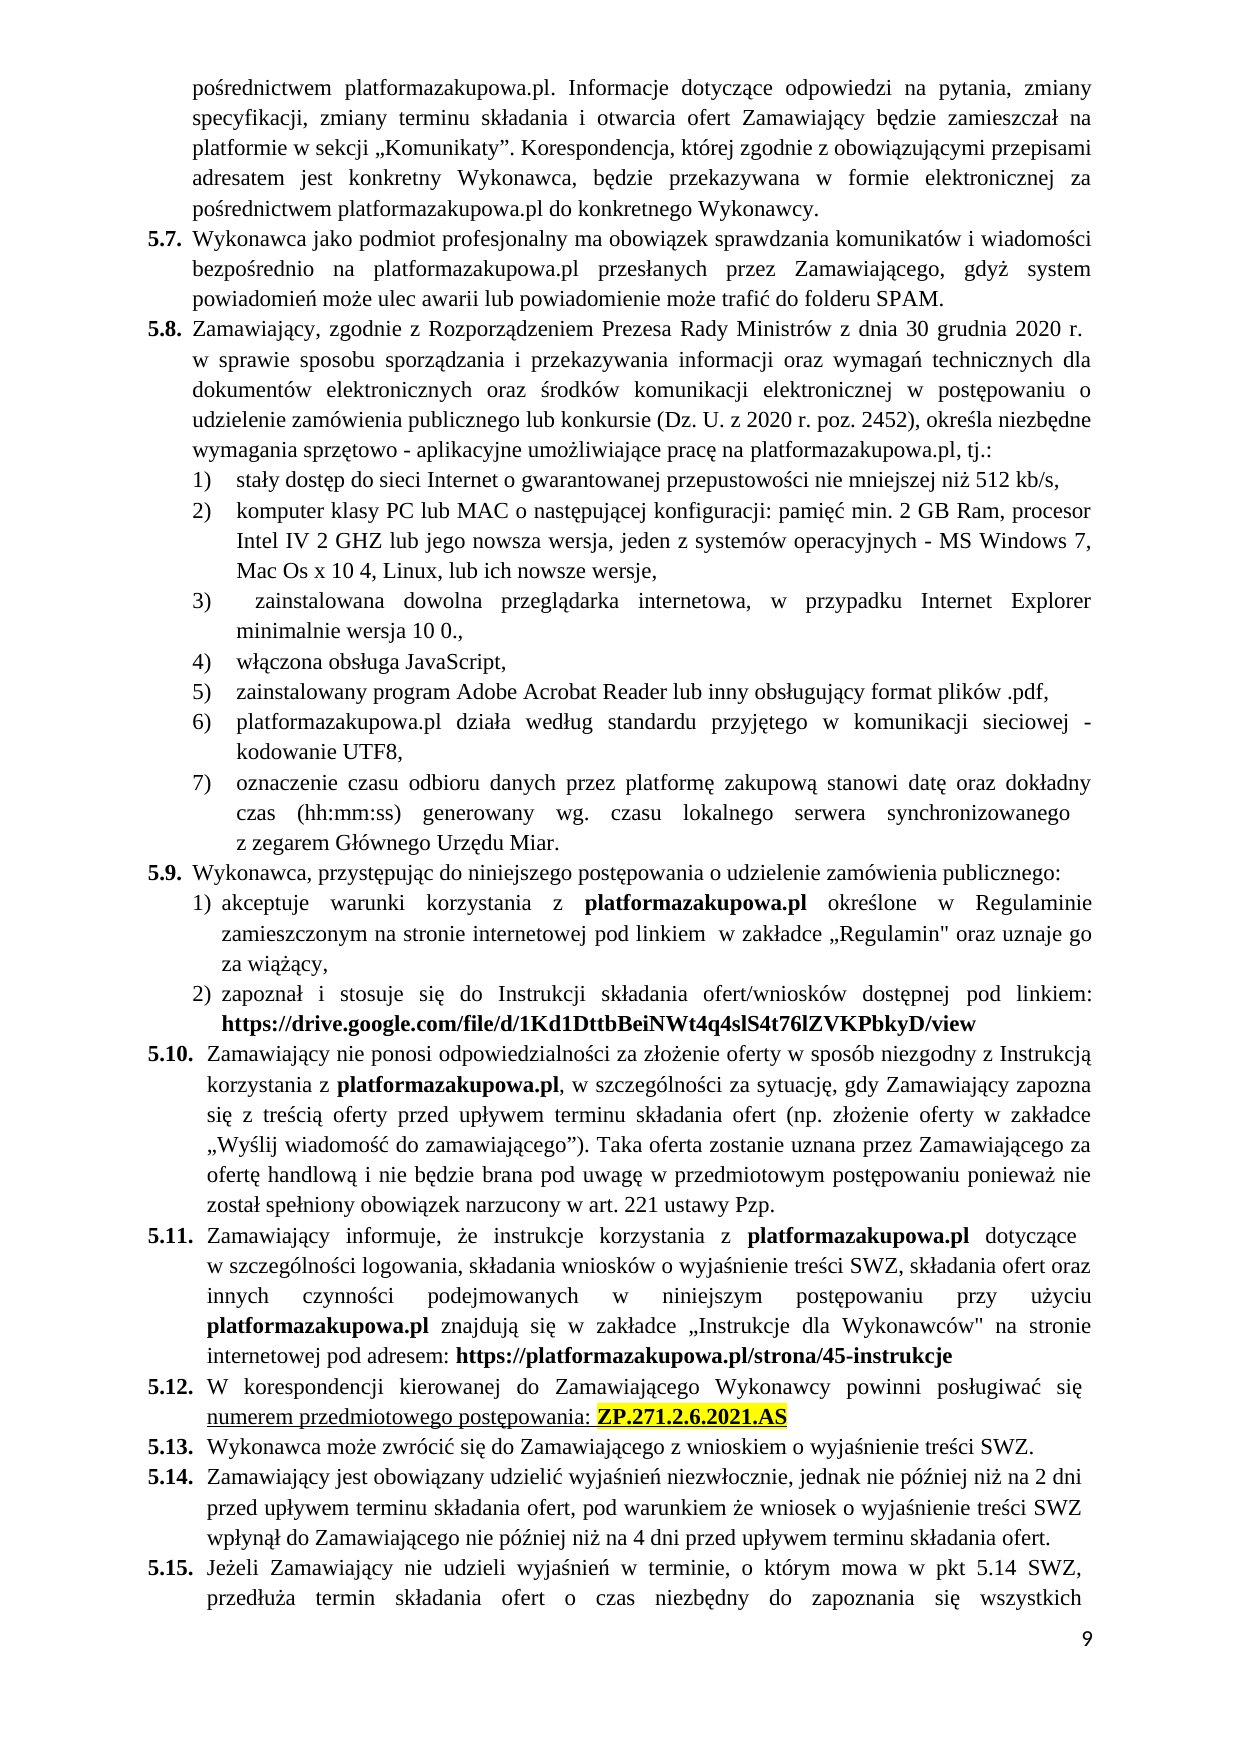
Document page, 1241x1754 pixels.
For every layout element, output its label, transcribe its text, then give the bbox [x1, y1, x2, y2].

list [148, 74, 1093, 221]
list Wykonawca, przystępując do niniejszego postępowania o udzielenie zamówienia publicznego: [148, 859, 1093, 886]
list zainstalowany program Adobe Acrobat Reader lub inny obsługujący format plików .pdf, [192, 678, 1093, 704]
list Zamawiający jest obowiązany udzielić wyjaśnień niezwłocznie, jednak nie później niż na 2 dni przed upływem terminu składania ofert, pod warunkiem że wniosek o wyjaśnienie treści SWZ wpłynął do Zamawiającego nie później niż na 4 dni przed upływem terminu składania ofert. [148, 1463, 1083, 1550]
list zainstalowana dowolna przeglądarka internetowa, w przypadku Internet Explorer minimalnie wersja 10 0., [192, 587, 1093, 644]
list W korespondencji kierowanej do Zamawiającego Wykonawcy powinni posługiwać się numerem przedmiotowego postępowania: ZP.271.2.6.2021.AS [148, 1373, 1083, 1429]
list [148, 1554, 1083, 1611]
list Zamawiający, zgodnie z Rozporządzeniem Prezesa Rady Ministrów z dnia 30 grudnia 2020 r. w sprawie sposobu sporządzania i przekazywania informacji oraz wymagań technicznych dla dokumentów elektronicznych oraz środków komunikacji elektronicznej w postępowaniu o udzielenie zamówienia publicznego lub konkursie (Dz. U. z 2020 r. poz. 2452), określa niezbędne wymagania sprzętowo - aplikacyjne umożliwiające pracę na platformazakupowa.pl, tj.: [148, 316, 1093, 463]
list włączona obsługa JavaScript, [192, 648, 1093, 674]
list oznaczenie czasu odbioru danych przez platformę zakupową stanowi datę oraz dokładny czas (hh:mm:ss) generowany wg. czasu lokalnego serwera synchronizowanego z zegarem Głównego Urzędu Miar. [192, 769, 1093, 855]
list zapoznał i stosuje się do Instrukcji składania ofert/wniosków dostępnej pod linkiem: https://drive.google.com/file/d/1Kd1DttbBeiNWt4q4slS4t76lZVKPbkyD/view [192, 980, 1093, 1037]
list Zamawiający informuje, że instrukcje korzystania z platformazakupowa.pl dotyczące w szczególności logowania, składania wniosków o wyjaśnienie treści SWZ, składania ofert oraz innych czynności podejmowanych w niniejszym postępowaniu przy użyciu platformazakupowa.pl znajdują się w zakładce „Instrukcje dla Wykonawców" na stronie internetowej pod adresem: https://platformazakupowa.pl/strona/45-instrukcje [148, 1222, 1093, 1369]
list Zamawiający nie ponosi odpowiedzialności za złożenie oferty w sposób niezgodny z Instrukcją korzystania z platformazakupowa.pl, w szczególności za sytuację, gdy Zamawiający zapozna się z treścią oferty przed upływem terminu składania ofert (np. złożenie oferty w zakładce „Wyślij wiadomość do zamawiającego”). Taka oferta zostanie uznana przez Zamawiającego za ofertę handlową i nie będzie brana pod uwagę w przedmiotowym postępowaniu ponieważ nie został spełniony obowiązek narzucony w art. 221 ustawy Pzp. [148, 1041, 1093, 1218]
list Wykonawca jako podmiot profesjonalny ma obowiązek sprawdzania komunikatów i wiadomości bezpośrednio na platformazakupowa.pl przesłanych przez Zamawiającego, gdyż system powiadomień może ulec awarii lub powiadomienie może trafić do folderu SPAM. [148, 225, 1093, 312]
list platformazakupowa.pl działa według standardu przyjętego w komunikacji sieciowej - kodowanie UTF8, [192, 708, 1093, 765]
list akceptuje warunki korzystania z platformazakupowa.pl określone w Regulaminie zamieszczonym na stronie internetowej pod linkiem w zakładce „Regulamin" oraz uznaje go za wiążący, [192, 889, 1093, 976]
list komputer klasy PC lub MAC o następującej konfiguracji: pamięć min. 2 GB Ram, procesor Intel IV 2 GHZ lub jego nowsza wersja, jeden z systemów operacyjnych - MS Windows 7, Mac Os x 10 4, Linux, lub ich nowsze wersje, [192, 497, 1093, 583]
list Wykonawca może zwrócić się do Zamawiającego z wnioskiem o wyjaśnienie treści SWZ. [148, 1433, 1093, 1459]
list stały dostęp do sieci Internet o gwarantowanej przepustowości nie mniejszej niż 512 kb/s, [192, 467, 1093, 493]
